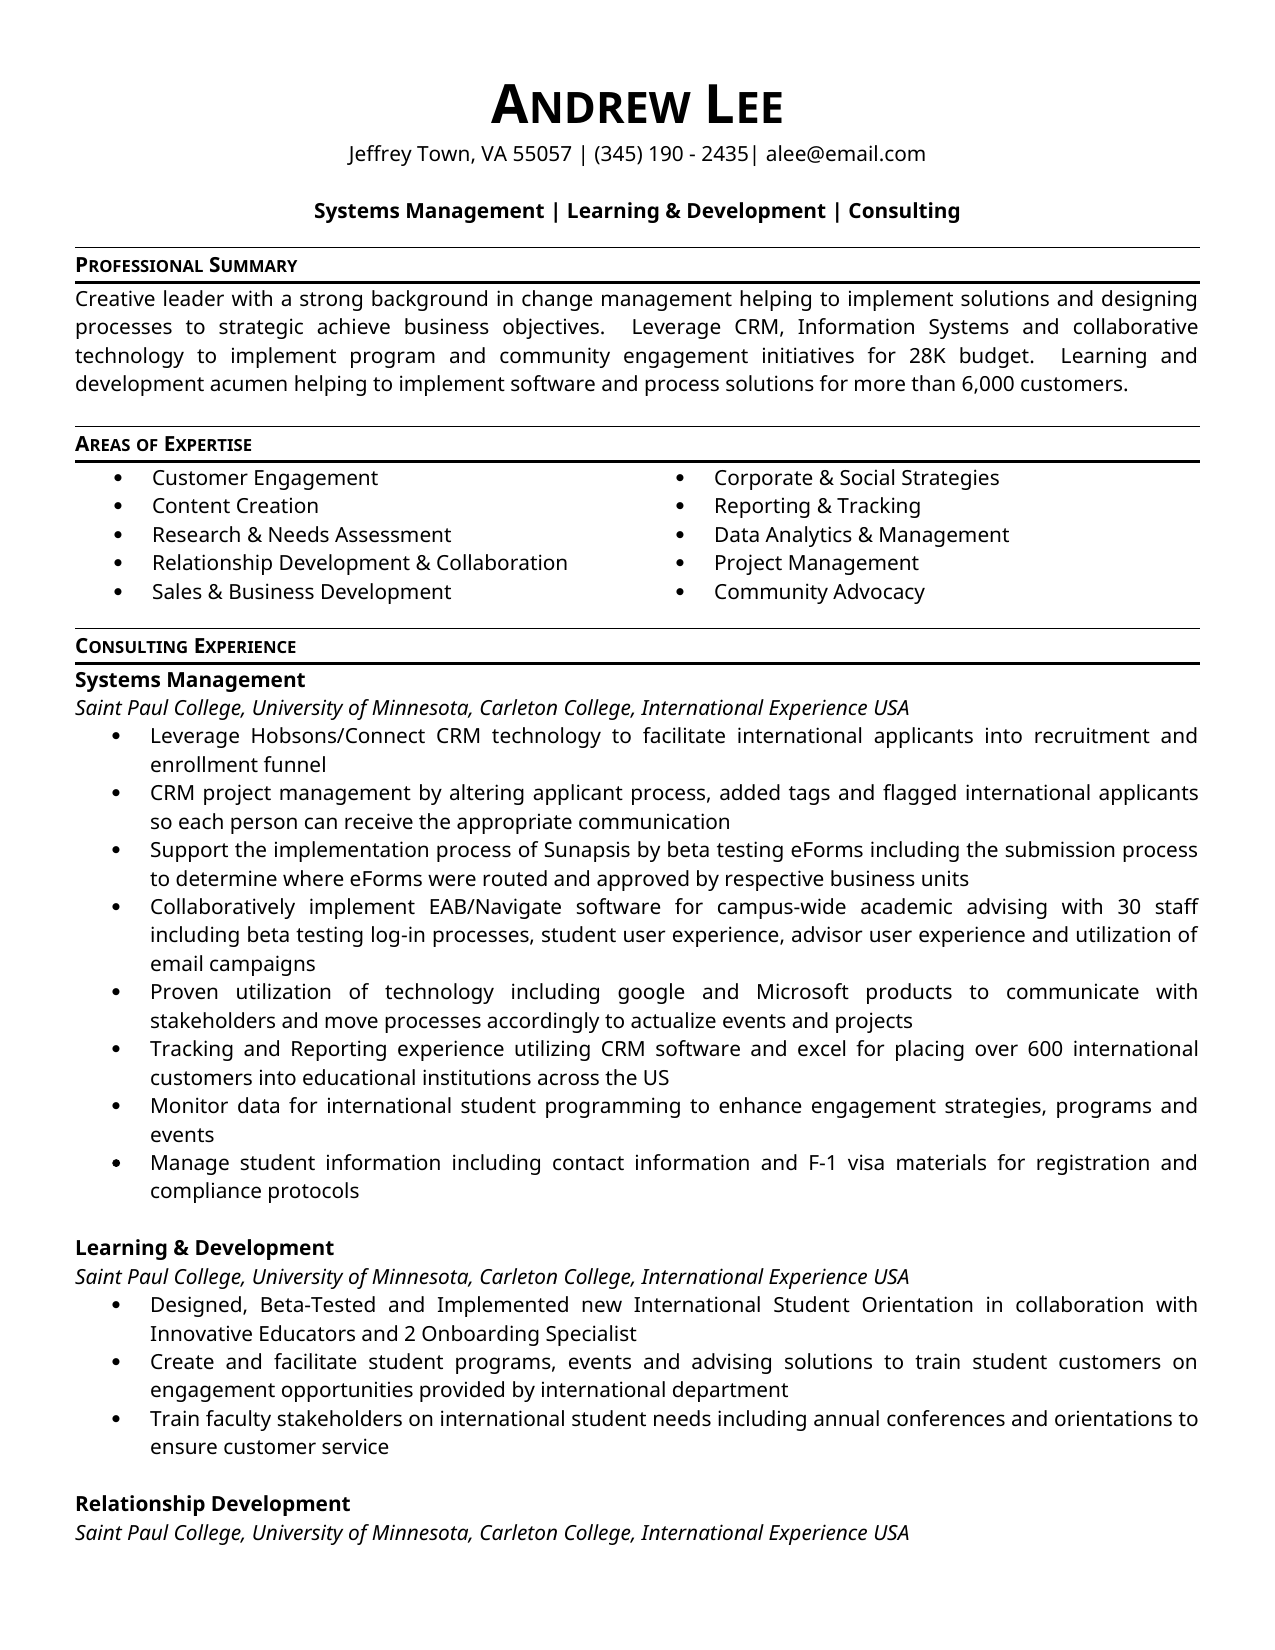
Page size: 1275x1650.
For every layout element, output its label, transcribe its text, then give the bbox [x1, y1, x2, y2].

text Saint Paul College, University of Minnesota, Carleton College, International Experience USA [75, 1262, 1200, 1290]
list Manage student information including contact information and F-1 visa materials for registration and compliance protocols [112, 1148, 1200, 1205]
list Create and facilitate student programs, events and advising solutions to train student customers on engagement opportunities provided by international department [112, 1347, 1200, 1404]
list Leverage Hobsons/Connect CRM technology to facilitate international applicants into recruitment and enrollment funnel [112, 722, 1200, 778]
list Train faculty stakeholders on international student needs including annual conferences and orientations to ensure customer service [112, 1404, 1200, 1461]
text Relationship Development [75, 1489, 1200, 1518]
text Jeffrey Town, VA 55057 | (345) 190 - 2435| alee@email.com [75, 139, 1200, 168]
list Support the implementation process of Sunapsis by beta testing eForms including the submission process to determine where eForms were routed and approved by respective business units [112, 835, 1200, 892]
table_header Corporate & Social Strategies Reporting & Tracking Data Analytics & Management Project Management Community Advocacy [665, 463, 1227, 605]
text Systems Management | Learning & Development | Consulting [75, 196, 1200, 224]
subtitle Professional Summary [75, 248, 1200, 281]
list Tracking and Reporting experience utilizing CRM software and excel for placing over 600 international customers into educational institutions across the US [112, 1034, 1200, 1091]
text Creative leader with a strong background in change management helping to implement solutions and designing processes to strategic achieve business objectives. Leverage CRM, Information Systems and collaborative technology to implement program and community engagement initiatives for 28K budget. Learning and development acumen helping to implement software and process solutions for more than 6,000 customers. [75, 284, 1200, 398]
text Systems Management [75, 665, 1200, 693]
text Saint Paul College, University of Minnesota, Carleton College, International Experience USA [75, 693, 1200, 722]
text Saint Paul College, University of Minnesota, Carleton College, International Experience USA [75, 1518, 1200, 1546]
subtitle Consulting Experience [75, 629, 1200, 662]
list Monitor data for international student programming to enhance engagement strategies, programs and events [112, 1091, 1200, 1148]
list Designed, Beta-Tested and Implemented new International Student Orientation in collaboration with Innovative Educators and 2 Onboarding Specialist [112, 1290, 1200, 1347]
list Collaboratively implement EAB/Navigate software for campus-wide academic advising with 30 staff including beta testing log-in processes, student user experience, advisor user experience and utilization of email campaigns [112, 892, 1200, 977]
table_header Customer Engagement Content Creation Research & Needs Assessment Relationship Development & Collaboration Sales & Business Development [103, 463, 665, 605]
list CRM project management by altering applicant process, added tags and flagged international applicants so each person can receive the appropriate communication [112, 778, 1200, 835]
text Learning & Development [75, 1233, 1200, 1262]
text Andrew Lee [75, 66, 1200, 139]
list Proven utilization of technology including google and Microsoft products to communicate with stakeholders and move processes accordingly to actualize events and projects [112, 977, 1200, 1034]
subtitle Areas of Expertise [75, 427, 1200, 460]
